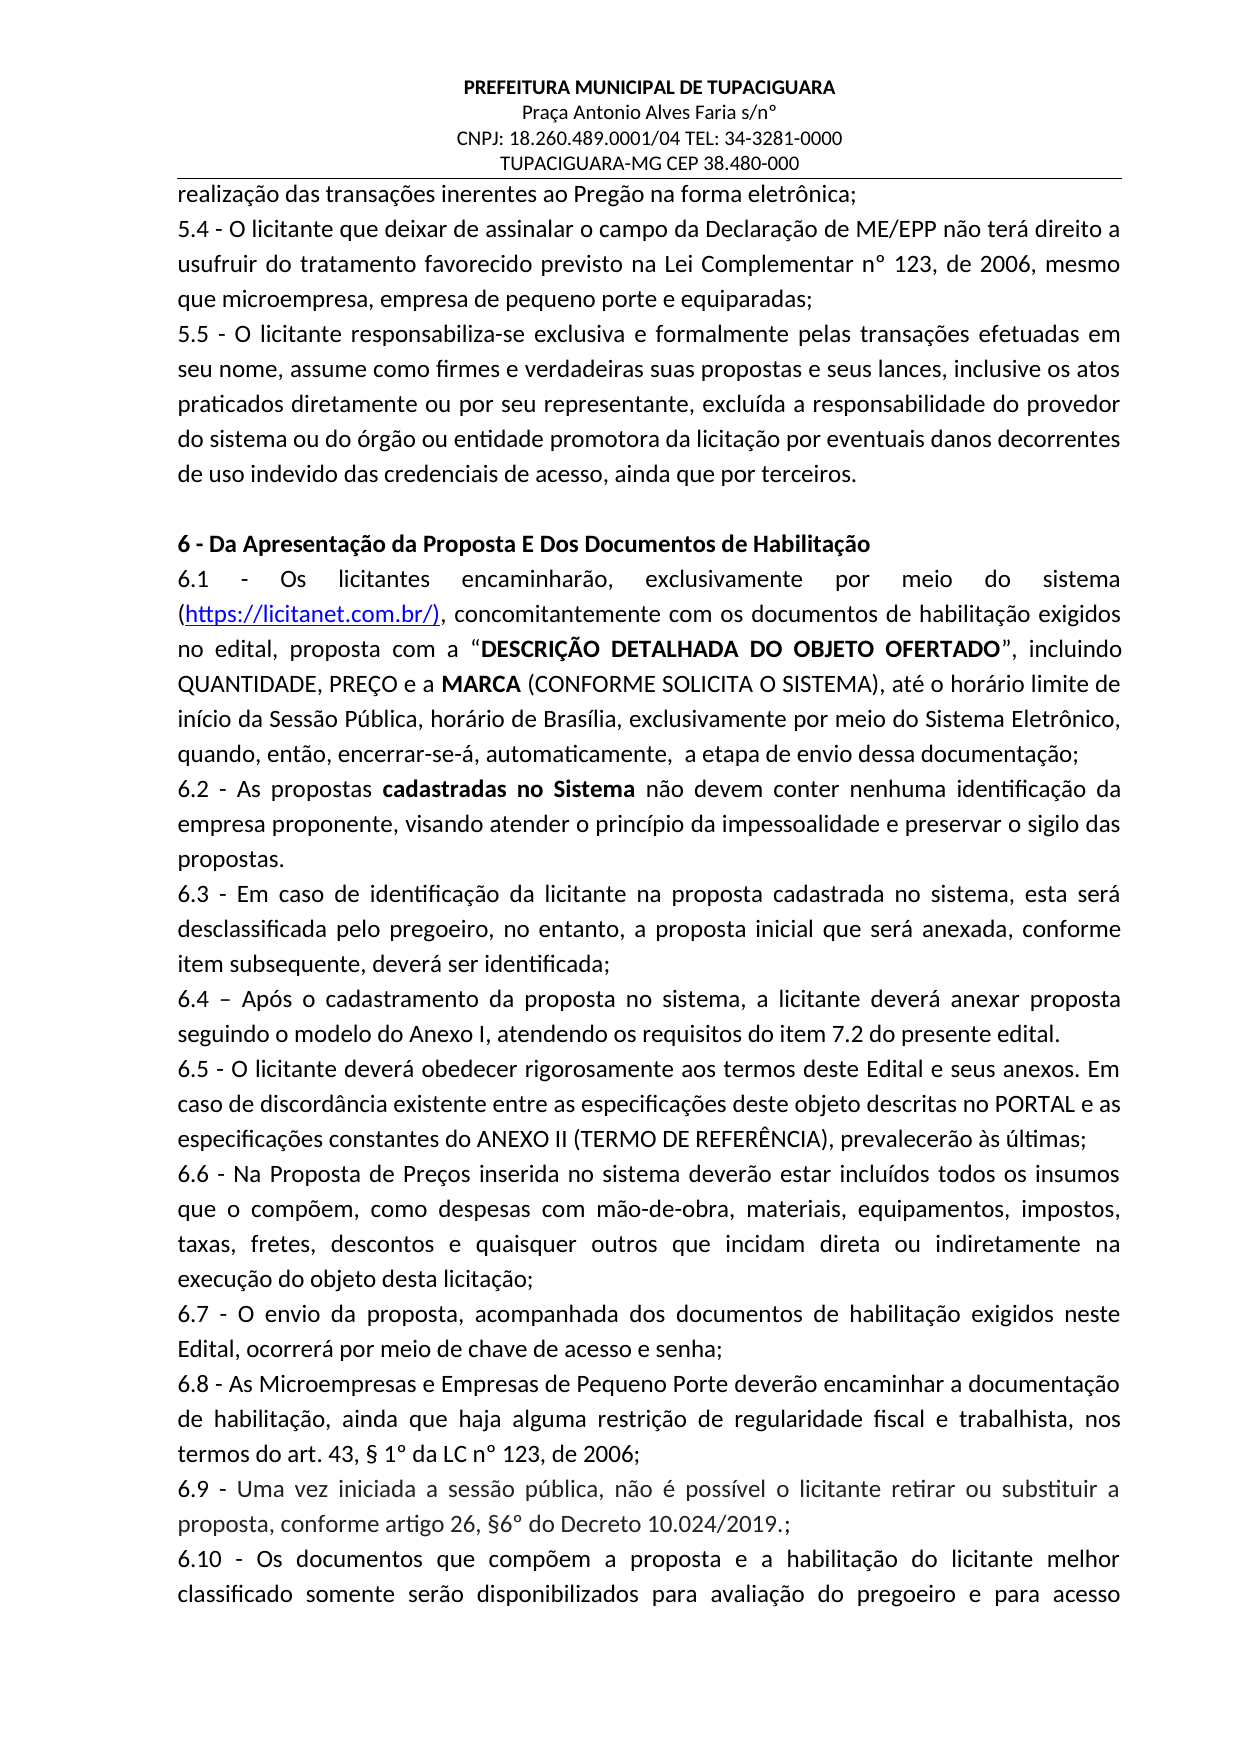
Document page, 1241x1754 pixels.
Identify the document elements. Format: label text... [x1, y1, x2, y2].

text 6 - Da Apresentação da Proposta E Dos Documentos de Habilitação [177, 529, 1122, 559]
text 6.6 - Na Proposta de Preços inserida no sistema deverão estar incluídos todos os insumos que o compõem, como despesas com mão-de-obra, materiais, equipamentos, impostos, taxas, fretes, descontos e quaisquer outros que incidam direta ou indiretamente na execução do objeto desta licitação; [177, 1159, 1122, 1294]
text 5.5 - O licitante responsabiliza-se exclusiva e formalmente pelas transações efetuadas em seu nome, assume como firmes e verdadeiras suas propostas e seus lances, inclusive os atos praticados diretamente ou por seu representante, excluída a responsabilidade do provedor do sistema ou do órgão ou entidade promotora da licitação por eventuais danos decorrentes de uso indevido das credenciais de acesso, ainda que por terceiros. [177, 319, 1122, 489]
text 6.1 - Os licitantes encaminharão, exclusivamente por meio do sistema (https://licitanet.com.br/), concomitantemente com os documentos de habilitação exigidos no edital, proposta com a “DESCRIÇÃO DETALHADA DO OBJETO OFERTADO”, incluindo QUANTIDADE, PREÇO e a MARCA (CONFORME SOLICITA O SISTEMA), até o horário limite de início da Sessão Pública, horário de Brasília, exclusivamente por meio do Sistema Eletrônico, quando, então, encerrar-se-á, automaticamente, a etapa de envio dessa documentação; [177, 564, 1122, 769]
text 6.7 - O envio da proposta, acompanhada dos documentos de habilitação exigidos neste Edital, ocorrerá por meio de chave de acesso e senha; [177, 1299, 1122, 1364]
text 6.2 - As propostas cadastradas no Sistema não devem conter nenhuma identificação da empresa proponente, visando atender o princípio da impessoalidade e preservar o sigilo das propostas. [177, 774, 1122, 874]
text 6.4 – Após o cadastramento da proposta no sistema, a licitante deverá anexar proposta seguindo o modelo do Anexo I, atendendo os requisitos do item 7.2 do presente edital. [177, 984, 1122, 1049]
text 6.9 - Uma vez iniciada a sessão pública, não é possível o licitante retirar ou substituir a proposta, conforme artigo 26, §6º do Decreto 10.024/2019.; [177, 1474, 1122, 1539]
text 6.5 - O licitante deverá obedecer rigorosamente aos termos deste Edital e seus anexos. Em caso de discordância existente entre as especificações deste objeto descritas no PORTAL e as especificações constantes do ANEXO II (TERMO DE REFERÊNCIA), prevalecerão às últimas; [177, 1054, 1122, 1154]
text 6.3 - Em caso de identificação da licitante na proposta cadastrada no sistema, esta será desclassificada pelo pregoeiro, no entanto, a proposta inicial que será anexada, conforme item subsequente, deverá ser identificada; [177, 879, 1122, 979]
text 5.4 - O licitante que deixar de assinalar o campo da Declaração de ME/EPP não terá direito a usufruir do tratamento favorecido previsto na Lei Complementar nº 123, de 2006, mesmo que microempresa, empresa de pequeno porte e equiparadas; [177, 214, 1122, 314]
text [177, 1544, 1122, 1609]
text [177, 179, 1122, 209]
text 6.8 - As Microempresas e Empresas de Pequeno Porte deverão encaminhar a documentação de habilitação, ainda que haja alguma restrição de regularidade fiscal e trabalhista, nos termos do art. 43, § 1º da LC nº 123, de 2006; [177, 1369, 1122, 1469]
